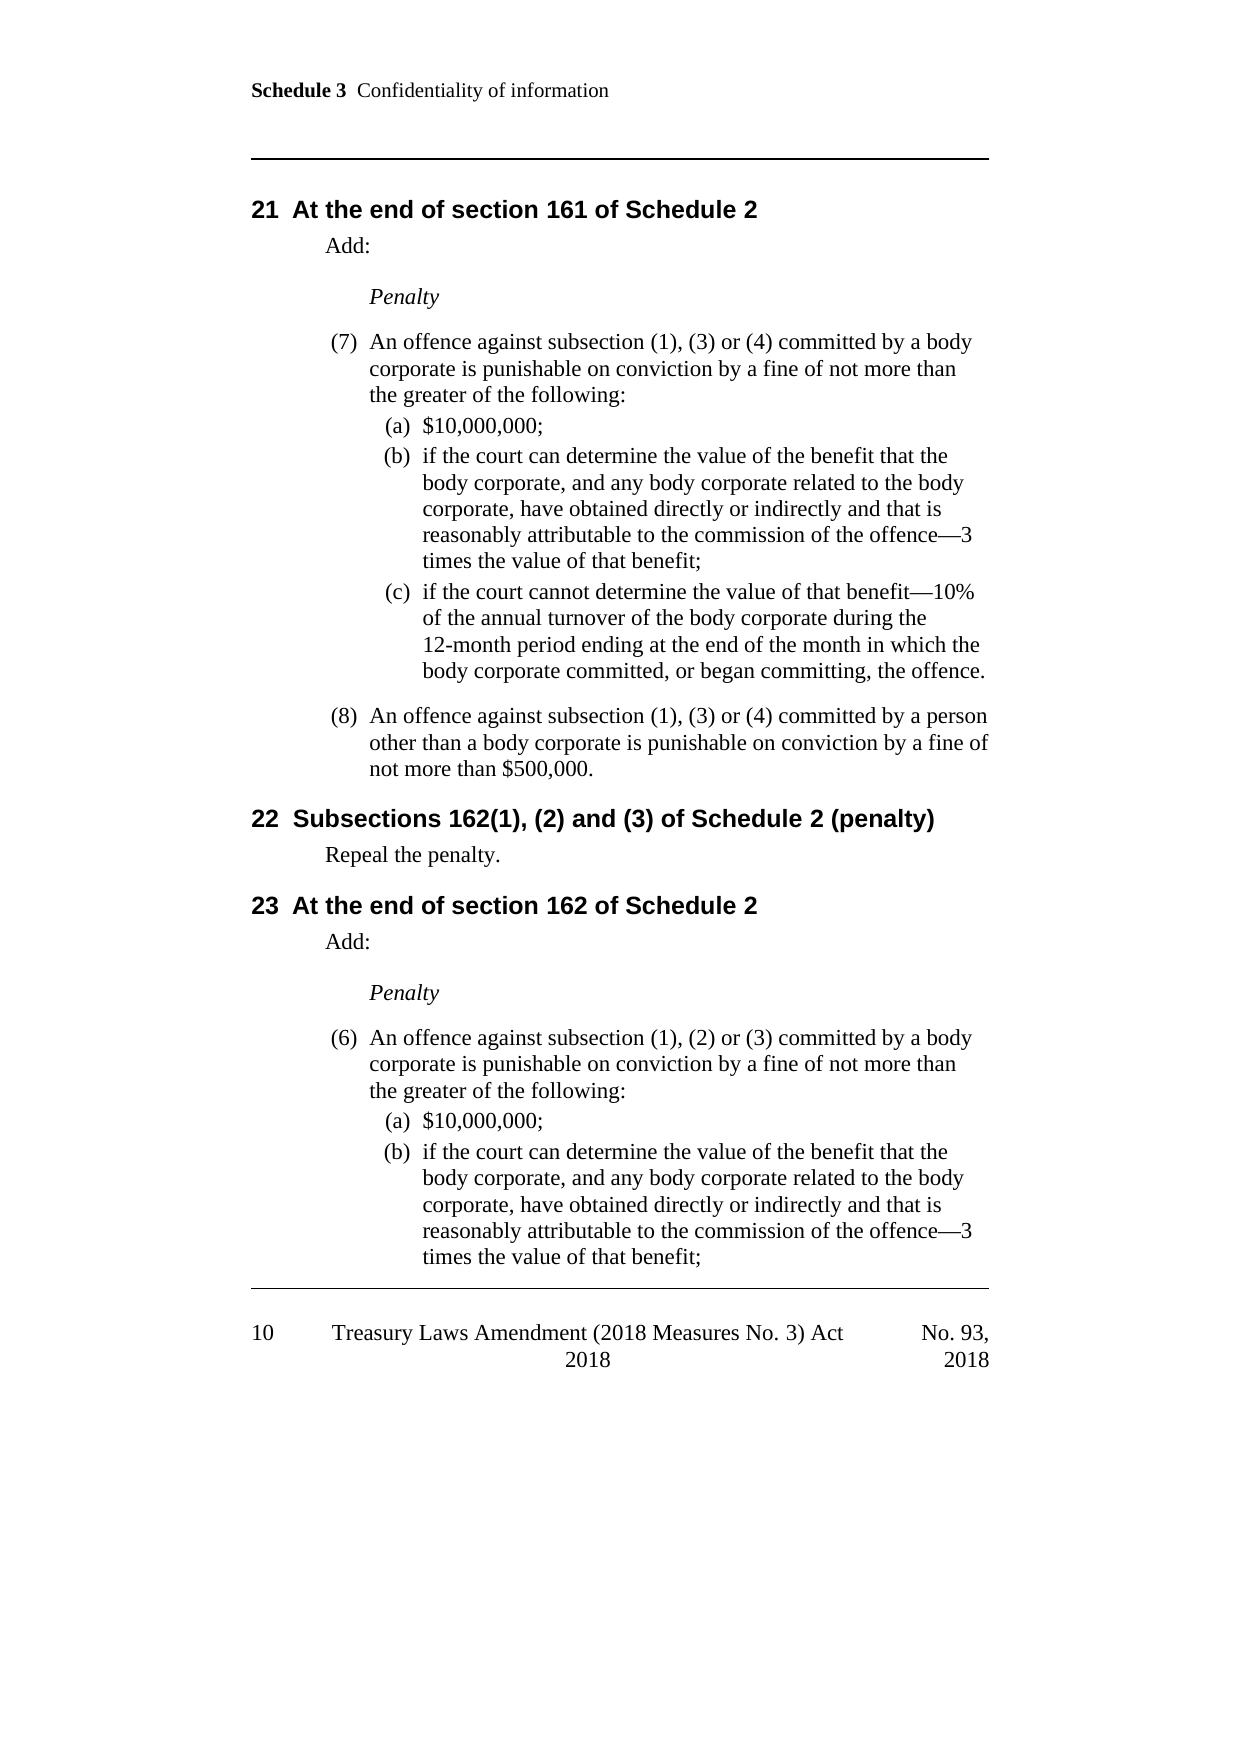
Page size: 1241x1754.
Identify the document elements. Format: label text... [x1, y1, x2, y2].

text 23 At the end of section 162 of Schedule 2 [251, 891, 989, 919]
text (a) $10,000,000; [251, 1107, 989, 1134]
text (a) $10,000,000; [251, 412, 989, 438]
text 21 At the end of section 161 of Schedule 2 [251, 195, 989, 224]
text (c) if the court cannot determine the value of that benefit—10% of the annual turnover of the body corporate during the 12-month period ending at the end of the month in which the body corporate committed, or began committing, the offence. [251, 578, 989, 683]
text (b) if the court can determine the value of the benefit that the body corporate, and any body corporate related to the body corporate, have obtained directly or indirectly and that is reasonably attributable to the commission of the offence—3 times the value of that benefit; [251, 1138, 989, 1270]
text (b) if the court can determine the value of the benefit that the body corporate, and any body corporate related to the body corporate, have obtained directly or indirectly and that is reasonably attributable to the commission of the offence—3 times the value of that benefit; [251, 442, 989, 574]
text (8) An offence against subsection (1), (3) or (4) committed by a person other than a body corporate is punishable on conviction by a fine of not more than $500,000. [251, 702, 989, 781]
text Penalty [369, 979, 989, 1005]
text Repeal the penalty. [325, 841, 989, 868]
text Penalty [369, 283, 989, 310]
text (7) An offence against subsection (1), (3) or (4) committed by a body corporate is punishable on conviction by a fine of not more than the greater of the following: [251, 328, 989, 407]
text (6) An offence against subsection (1), (2) or (3) committed by a body corporate is punishable on conviction by a fine of not more than the greater of the following: [251, 1024, 989, 1103]
text 22 Subsections 162(1), (2) and (3) of Schedule 2 (penalty) [251, 804, 989, 833]
text Add: [325, 928, 989, 954]
text Add: [325, 232, 989, 258]
